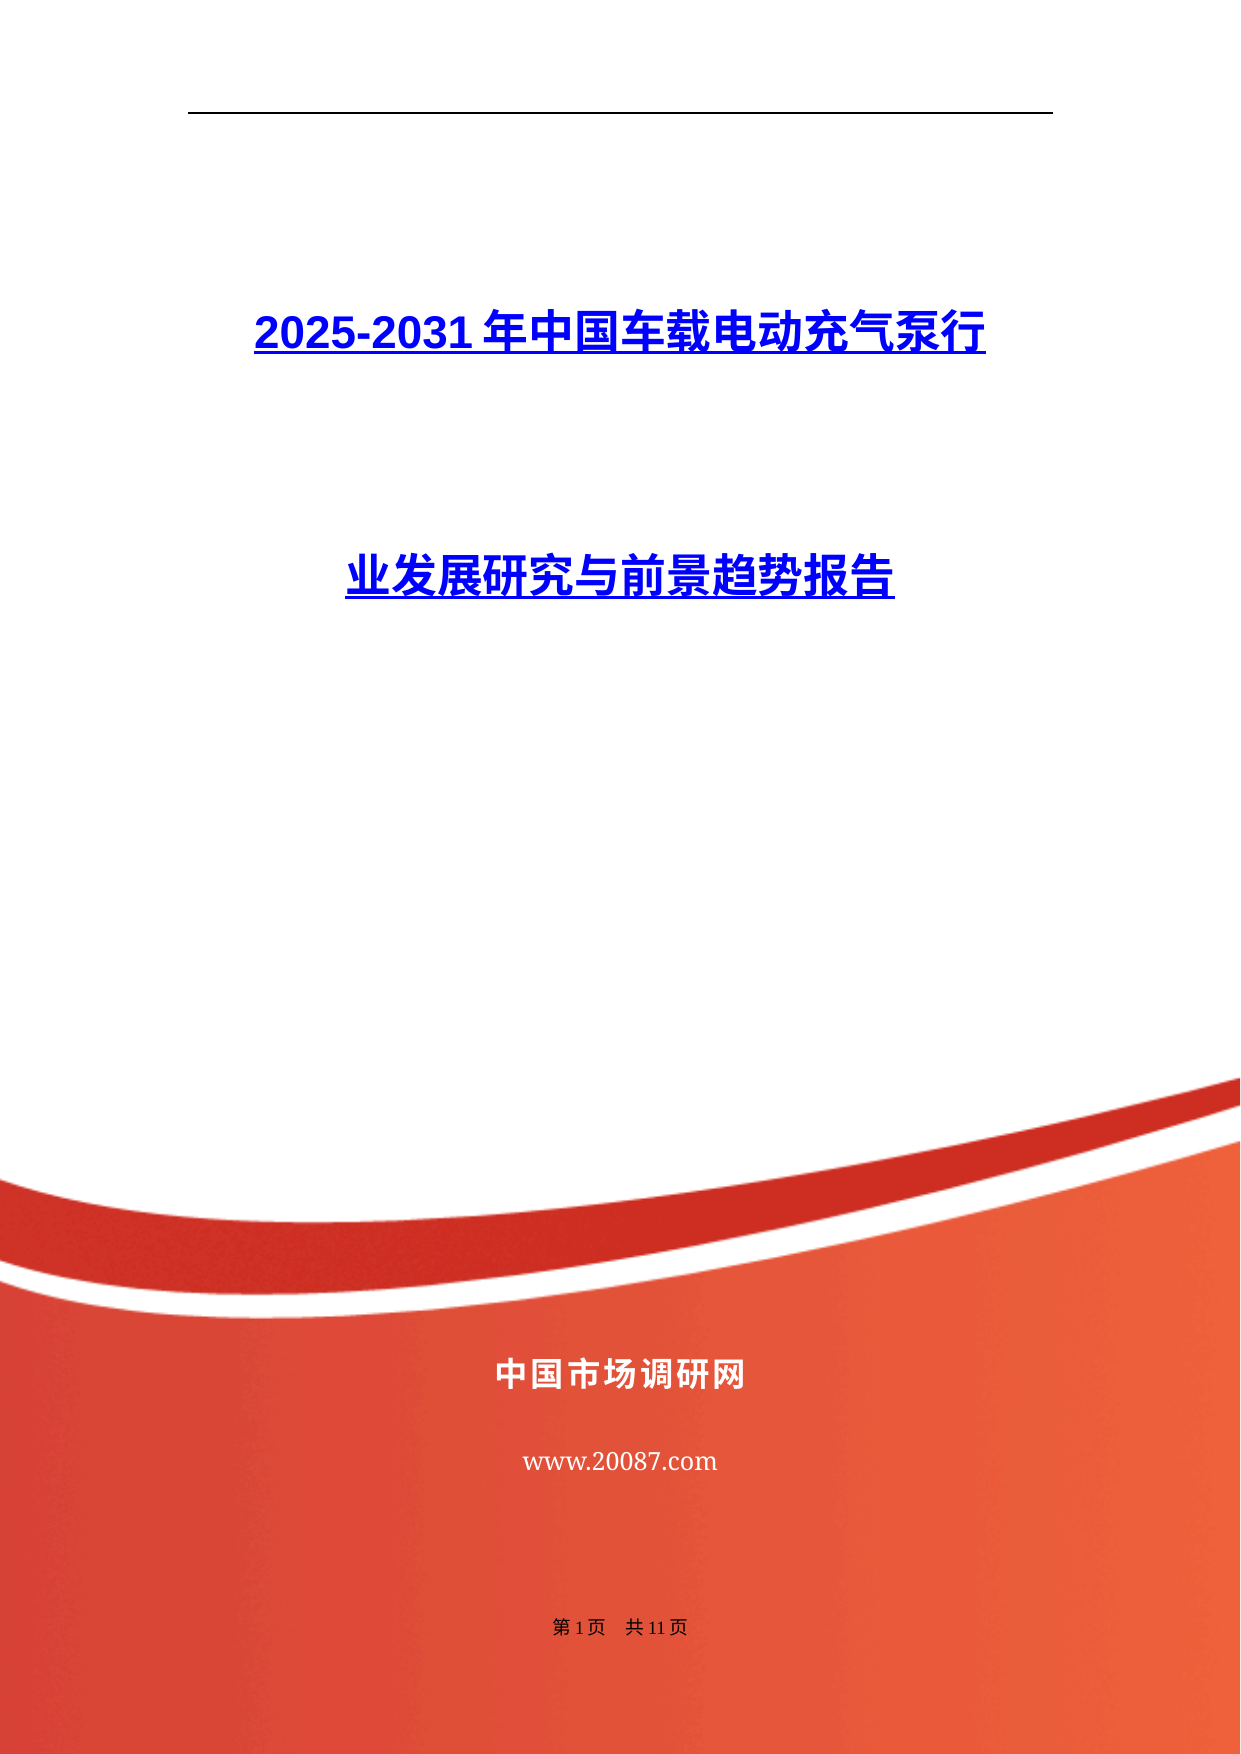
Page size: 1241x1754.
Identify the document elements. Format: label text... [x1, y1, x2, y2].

picture [0, 1006, 1241, 1754]
subtitle 中国市场调研网 [187, 1339, 1053, 1404]
table_header 2025-2031年中国车载电动充气泵行业发展研究与前景趋势报告 [188, 207, 1053, 773]
text www.20087.com [187, 1428, 1053, 1493]
